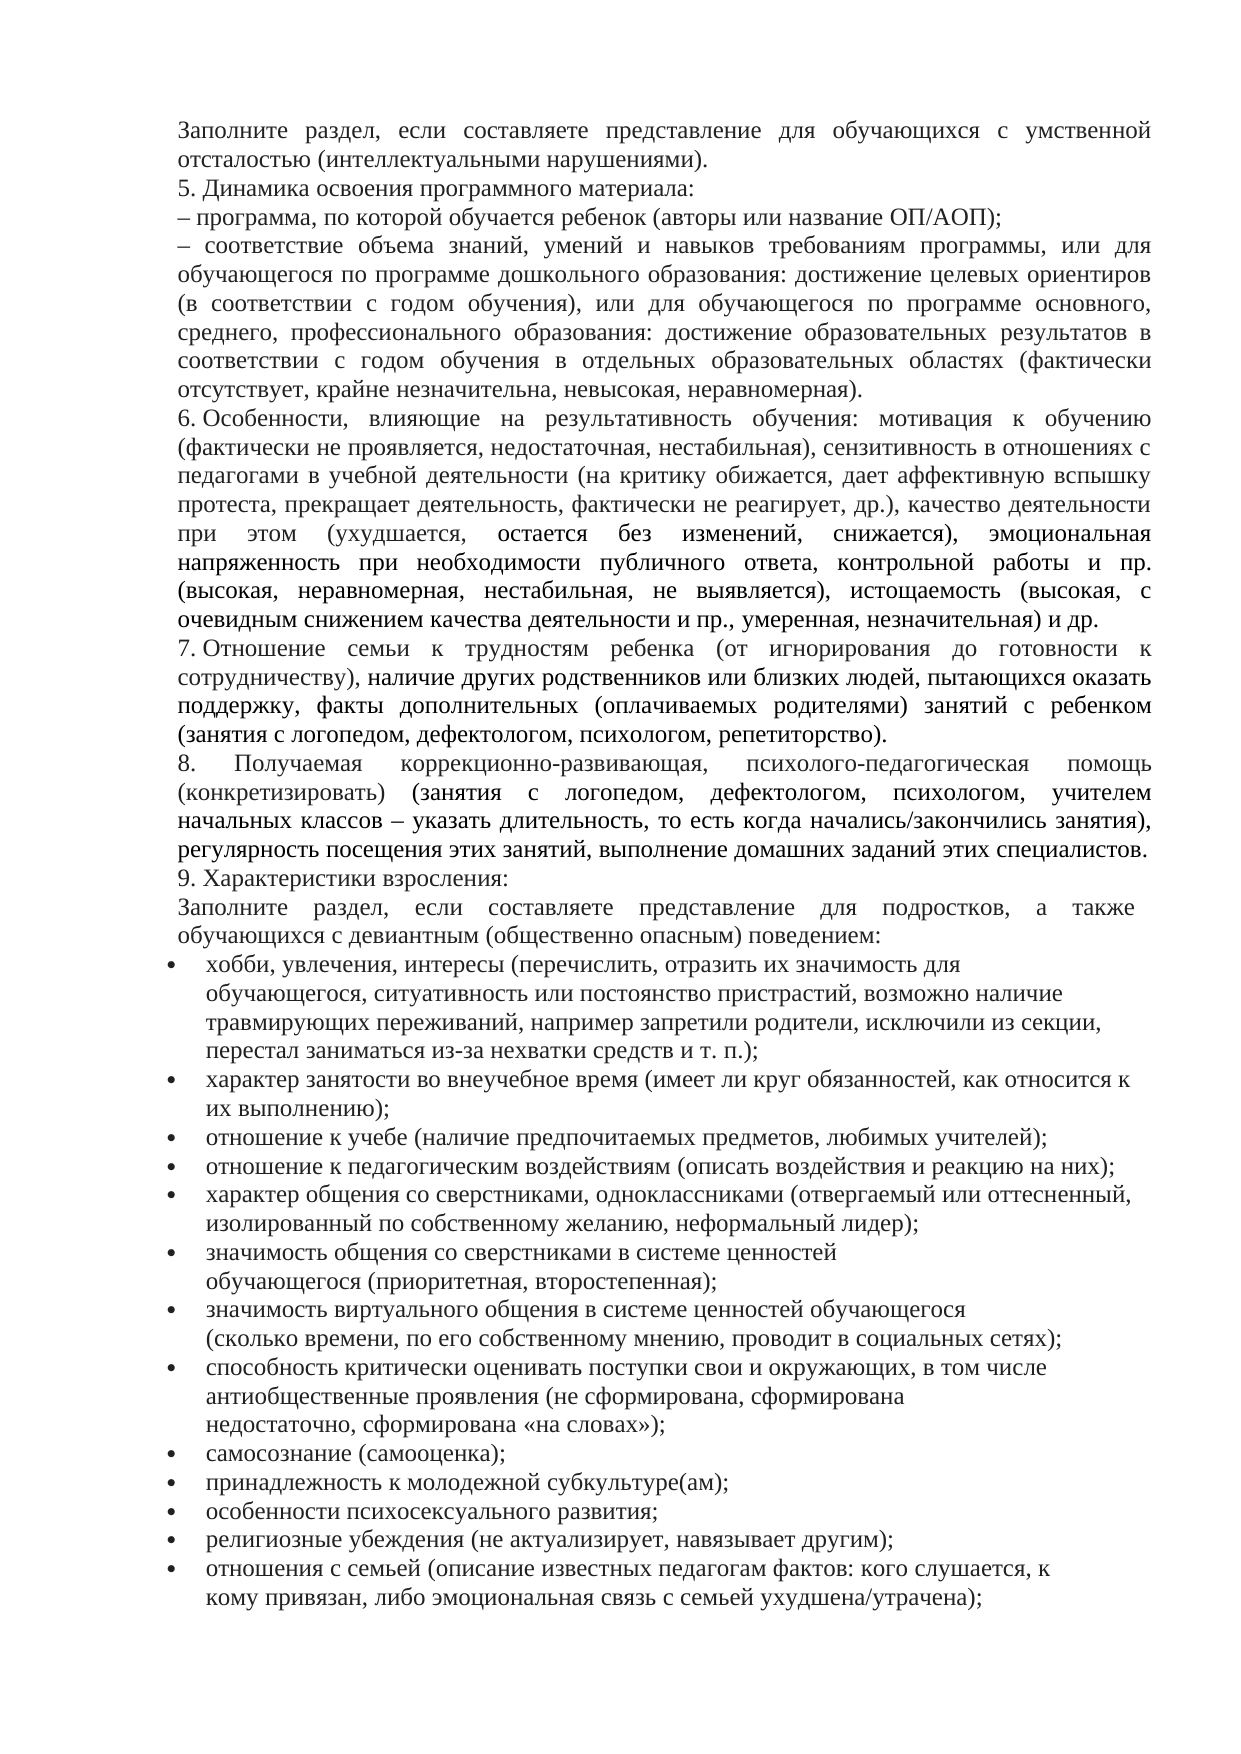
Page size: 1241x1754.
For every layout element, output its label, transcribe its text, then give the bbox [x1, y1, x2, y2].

list Особенности, влияющие на результативность обучения: мотивация к обучению (фактически не проявляется, недостаточная, нестабильная), сензитивность в отношениях с педагогами в учебной деятельности (на критику обижается, дает аффективную вспышку протеста, прекращает деятельность, фактически не реагирует, др.), качество деятельности при этом (ухудшается, остается без изменений, снижается), эмоциональная напряженность при необходимости публичного ответа, контрольной работы и пр. (высокая, неравномерная, нестабильная, не выявляется), истощаемость (высокая, с очевидным снижением качества деятельности и пр., умеренная, незначительная) и др. [177, 403, 1152, 633]
list отношение к учебе (наличие предпочитаемых предметов, любимых учителей); [168, 1122, 1163, 1151]
text Заполните раздел, если составляете представление для подростков, а также обучающихся с девиантным (общественно опасным) поведением: [177, 892, 1136, 949]
list Отношение семьи к трудностям ребенка (от игнорирования до готовности к сотрудничеству), наличие других родственников или близких людей, пытающихся оказать поддержку, факты дополнительных (оплачиваемых родителями) занятий с ребенком (занятия с логопедом, дефектологом, психологом, репетиторство). [177, 633, 1152, 748]
list характер занятости во внеучебное время (имеет ли круг обязанностей, как относится к их выполнению); [168, 1064, 1131, 1122]
list религиозные убеждения (не актуализирует, навязывает другим); [168, 1524, 1163, 1553]
list хобби, увлечения, интересы (перечислить, отразить их значимость для обучающегося, ситуативность или постоянство пристрастий, возможно наличие травмирующих переживаний, например запретили родители, исключили из секции, перестал заниматься из-за нехватки средств и т. п.); [168, 949, 1129, 1064]
list Получаемая коррекционно-развивающая, психолого-педагогическая помощь (конкретизировать) (занятия с логопедом, дефектологом, психологом, учителем начальных классов – указать длительность, то есть когда начались/закончились занятия), регулярность посещения этих занятий, выполнение домашних заданий этих специалистов. [177, 748, 1152, 863]
list принадлежность к молодежной субкультуре(ам); [168, 1467, 1163, 1496]
list Динамика освоения программного материала: [177, 173, 1163, 202]
list значимость виртуального общения в системе ценностей обучающегося (сколько времени, по его собственному мнению, проводит в социальных сетях); [168, 1294, 1065, 1352]
list самосознание (самооценка); [168, 1438, 1163, 1467]
list значимость общения со сверстниками в системе ценностей обучающегося (приоритетная, второстепенная); [168, 1237, 998, 1294]
list отношение к педагогическим воздействиям (описать воздействия и реакцию на них); [168, 1151, 1163, 1179]
list программа, по которой обучается ребенок (авторы или название ОП/АОП); [177, 202, 1163, 231]
list особенности психосексуального развития; [168, 1496, 1163, 1524]
text Заполните раздел, если составляете представление для обучающихся с умственной отсталостью (интеллектуальными нарушениями). [177, 115, 1151, 173]
list характер общения со сверстниками, одноклассниками (отвергаемый или оттесненный, изолированный по собственному желанию, неформальный лидер); [168, 1179, 1132, 1237]
list отношения с семьей (описание известных педагогам фактов: кого слушается, к кому привязан, либо эмоциональная связь с семьей ухудшена/утрачена); [168, 1553, 1109, 1611]
list соответствие объема знаний, умений и навыков требованиям программы, или для обучающегося по программе дошкольного образования: достижение целевых ориентиров (в соответствии с годом обучения), или для обучающегося по программе основного, среднего, профессионального образования: достижение образовательных результатов в соответствии с годом обучения в отдельных образовательных областях (фактически отсутствует, крайне незначительна, невысокая, неравномерная). [177, 231, 1152, 403]
list способность критически оценивать поступки свои и окружающих, в том числе антиобщественные проявления (не сформирована, сформирована недостаточно, сформирована «на словах»); [168, 1352, 1062, 1438]
list Характеристики взросления: [177, 863, 1163, 892]
